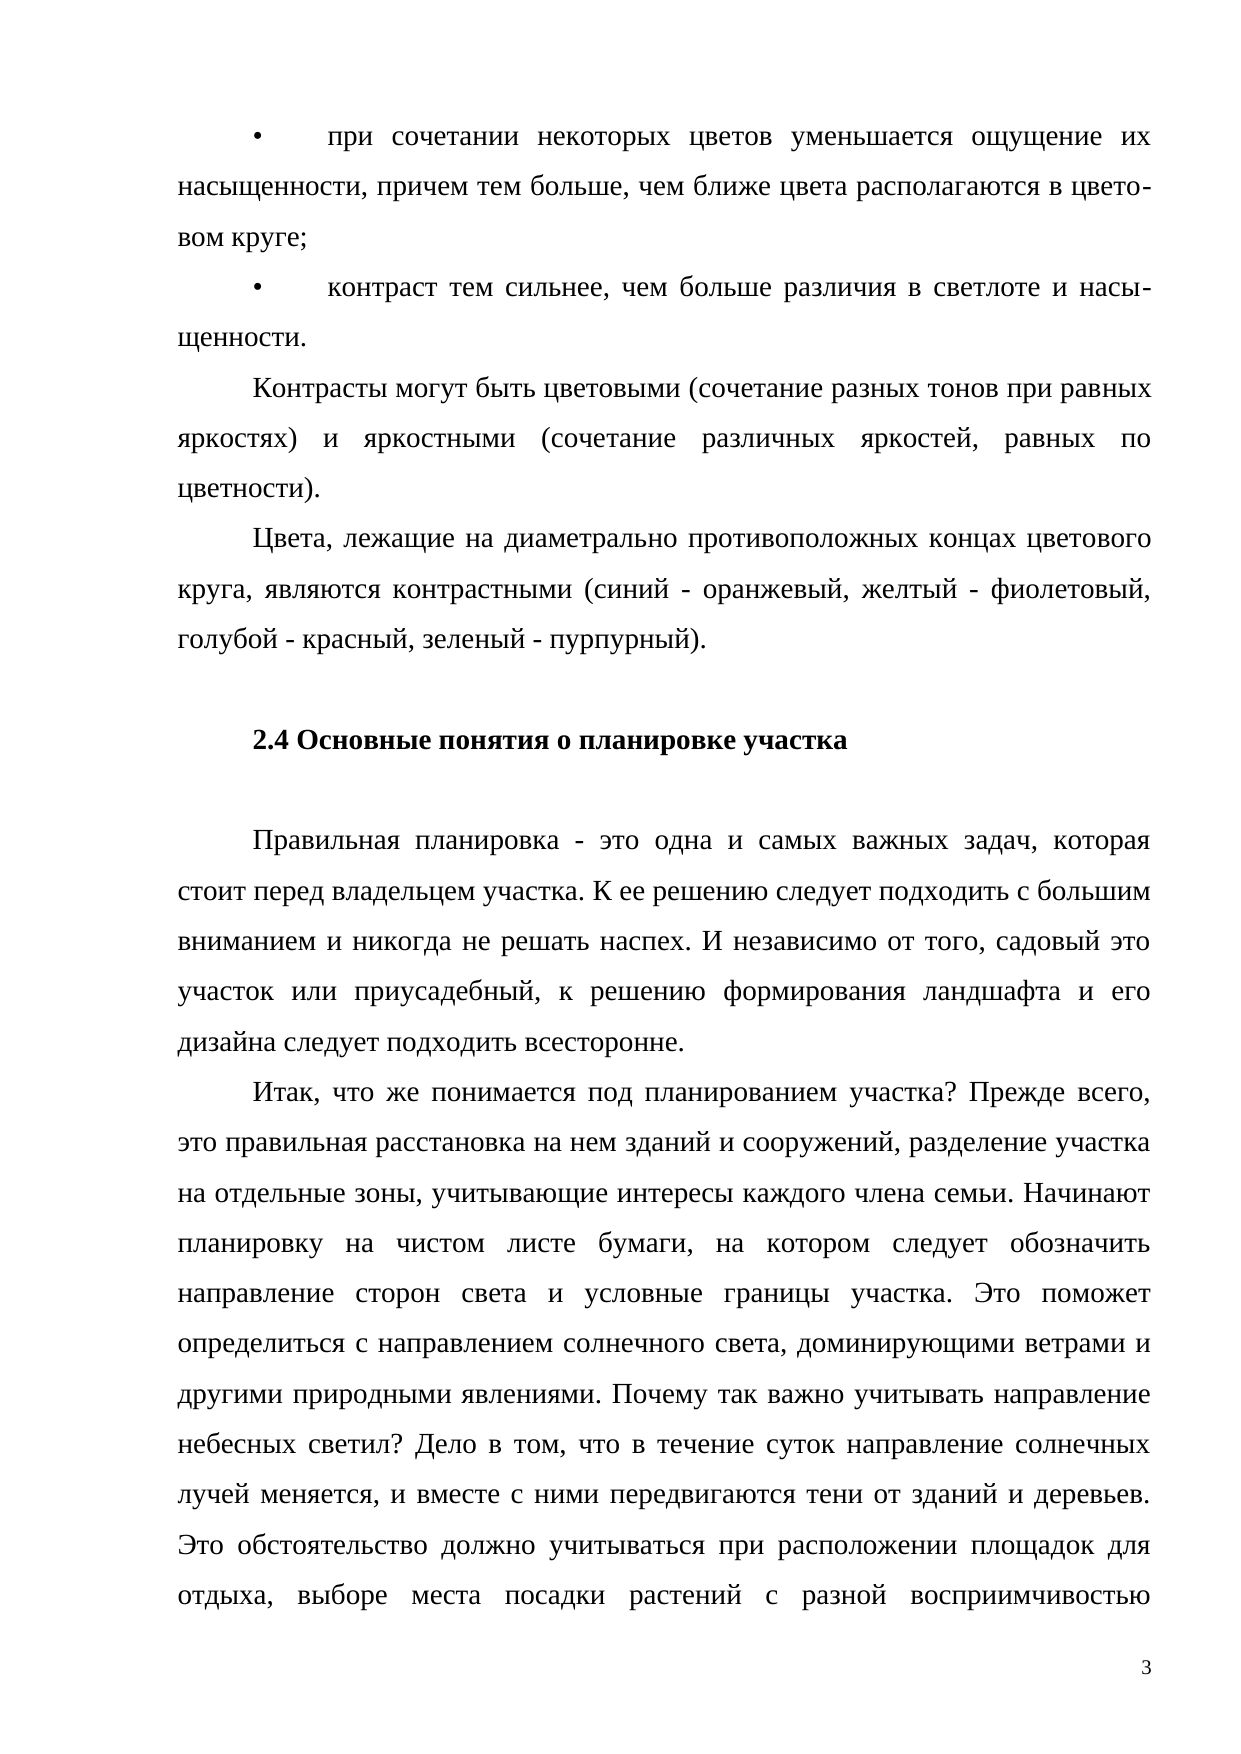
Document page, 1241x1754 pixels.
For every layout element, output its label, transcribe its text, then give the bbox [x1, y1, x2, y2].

text Цвета, лежащие на диаметрально противоположных концах цветового круга, являются контрастными (синий - оранжевый, желтый - фиолетовый, голубой - красный, зеленый - пурпурный). [177, 521, 1152, 655]
list контраст тем сильнее, чем больше различия в светлоте и насыщенности. [177, 269, 1152, 353]
text Правильная планировка - это одна и самых важных задач, которая стоит перед владельцем участка. К ее решению следует подходить с большим вниманием и никогда не решать наспех. И независимо от того, садовый это участок или приусадебный, к решению формирования ландшафта и его дизайна следует подходить всесторонне. [177, 822, 1152, 1057]
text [177, 1074, 1152, 1611]
text Контрасты могут быть цветовыми (сочетание разных тонов при равных яркостях) и яркостными (сочетание различных яркостей, равных по цветности). [177, 370, 1152, 504]
list при сочетании некоторых цветов уменьшается ощущение их насыщенности, причем тем больше, чем ближе цвета располагаются в цветовом круге; [177, 118, 1152, 252]
text 2.4 Основные понятия о планировке участка [177, 722, 1152, 755]
